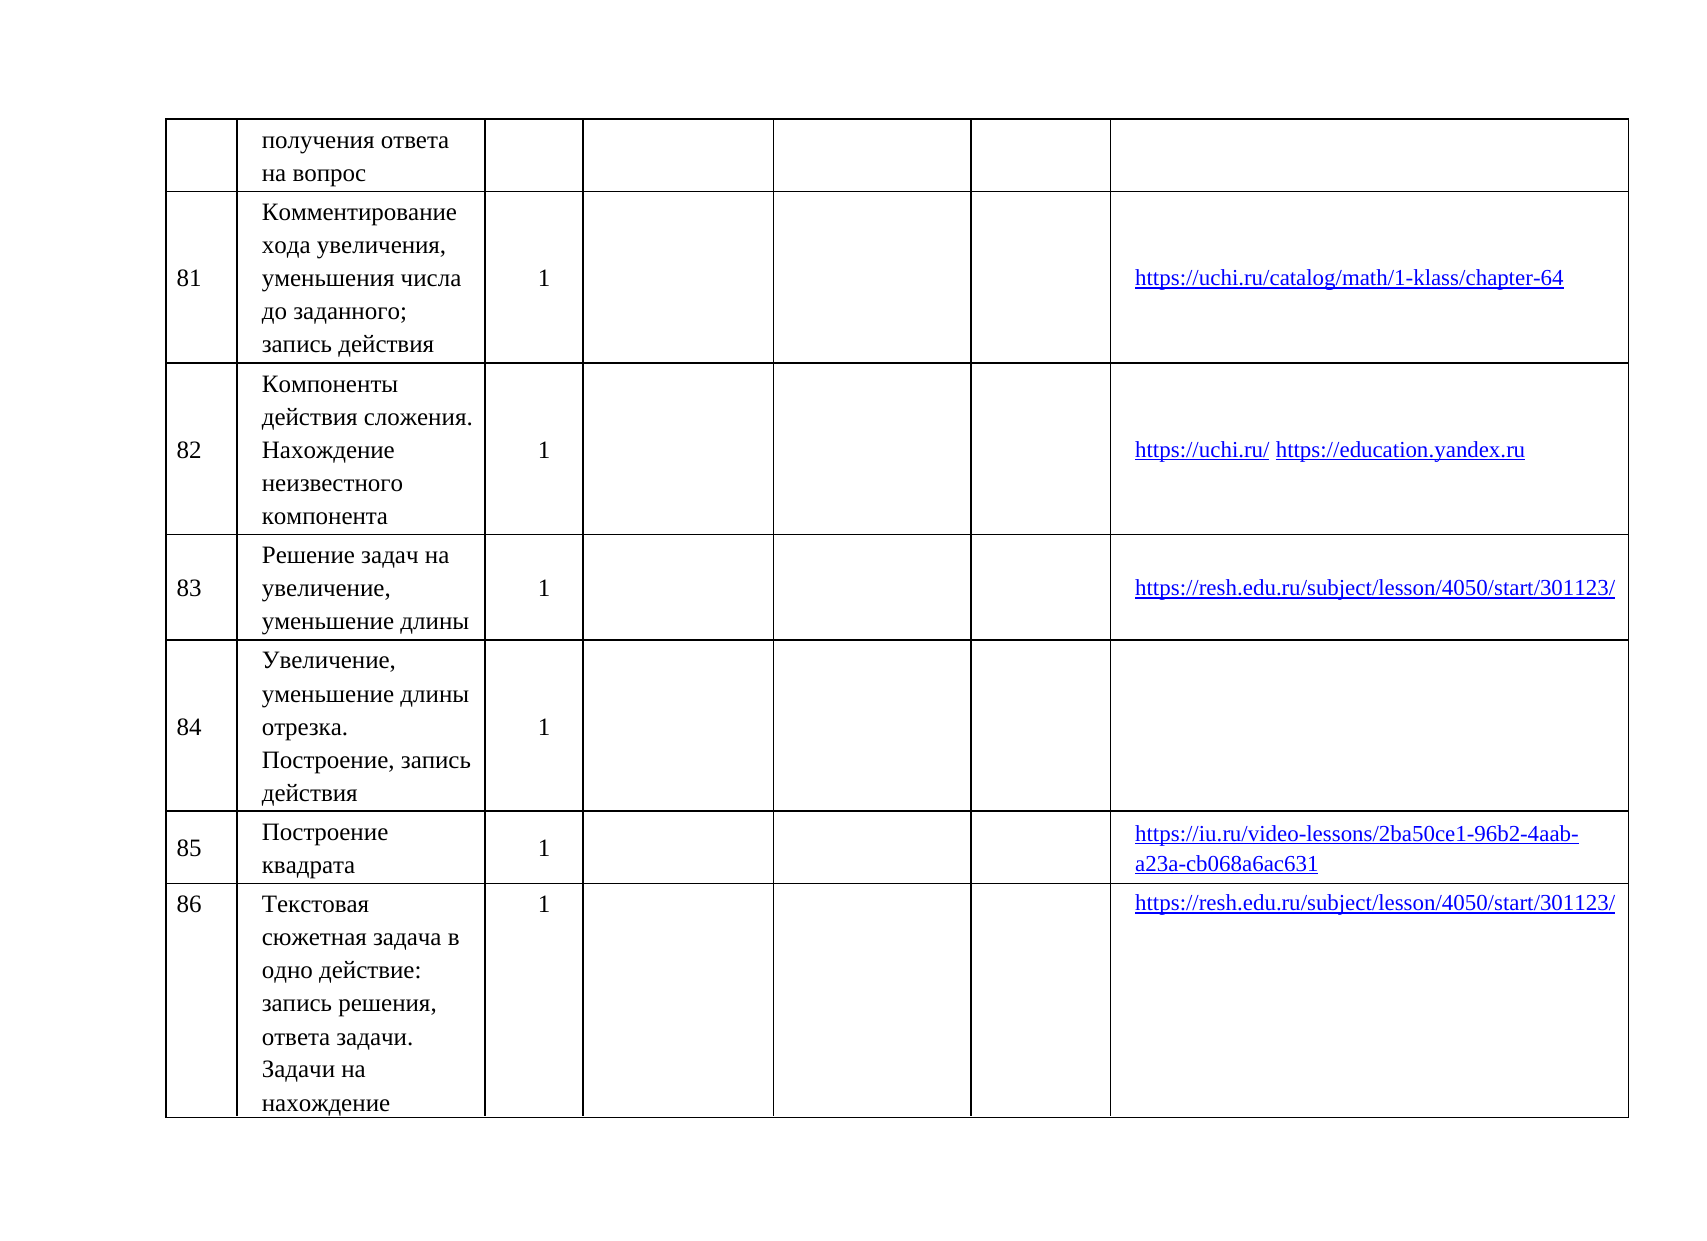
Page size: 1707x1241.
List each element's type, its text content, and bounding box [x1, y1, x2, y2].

table_cell 86 [167, 884, 236, 1116]
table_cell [238, 884, 484, 1116]
table_cell Построение квадрата [238, 812, 484, 883]
table_cell Компоненты действия сложения. Нахождение неизвестного компонента [238, 364, 484, 533]
table_cell 83 [167, 535, 236, 639]
table_cell 1 [486, 535, 582, 639]
table_cell 1 [486, 641, 582, 810]
table_cell 85 [167, 812, 236, 883]
table_cell [1111, 120, 1628, 191]
table_cell [774, 535, 970, 639]
table_cell 84 [167, 641, 236, 810]
table_cell https://uchi.ru/catalog/math/1-klass/chapter-64 [1111, 192, 1628, 362]
table_cell 80 [167, 120, 236, 191]
table_cell [972, 364, 1110, 533]
table_cell 1 [486, 812, 582, 883]
table_cell https://resh.edu.ru/subject/lesson/4050/start/301123/ [1111, 535, 1628, 639]
table_cell Увеличение, уменьшение длины отрезка. Построение, запись действия [238, 641, 484, 810]
table_cell [1111, 641, 1628, 810]
table_cell https://uchi.ru/ https://education.yandex.ru [1111, 364, 1628, 533]
table_cell [774, 120, 970, 191]
table_cell [584, 535, 773, 639]
table_cell [774, 884, 970, 1116]
table_cell [972, 812, 1110, 883]
table_cell 1 [486, 364, 582, 533]
table_cell [972, 641, 1110, 810]
table_cell [584, 120, 773, 191]
table_cell [584, 884, 773, 1116]
table_cell [972, 120, 1110, 191]
table_cell [972, 884, 1110, 1116]
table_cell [238, 120, 484, 191]
table_cell [584, 641, 773, 810]
table_cell [584, 812, 773, 883]
table_cell 82 [167, 364, 236, 533]
table_cell [774, 192, 970, 362]
table_cell 1 [486, 120, 582, 191]
table_cell Решение задач на увеличение, уменьшение длины [238, 535, 484, 639]
table_cell [584, 192, 773, 362]
table_cell 1 [486, 884, 582, 1116]
table_cell [584, 364, 773, 533]
table_cell Комментирование хода увеличения, уменьшения числа до заданного; запись действия [238, 192, 484, 362]
table_cell https://iu.ru/video-lessons/2ba50ce1-96b2-4aab-a23a-cb068a6ac631 [1111, 812, 1628, 883]
table_cell [774, 641, 970, 810]
table_cell 81 [167, 192, 236, 362]
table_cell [1111, 884, 1628, 1116]
table_cell [972, 192, 1110, 362]
table_cell [774, 364, 970, 533]
table_cell [774, 812, 970, 883]
table_cell [972, 535, 1110, 639]
table_cell 1 [486, 192, 582, 362]
